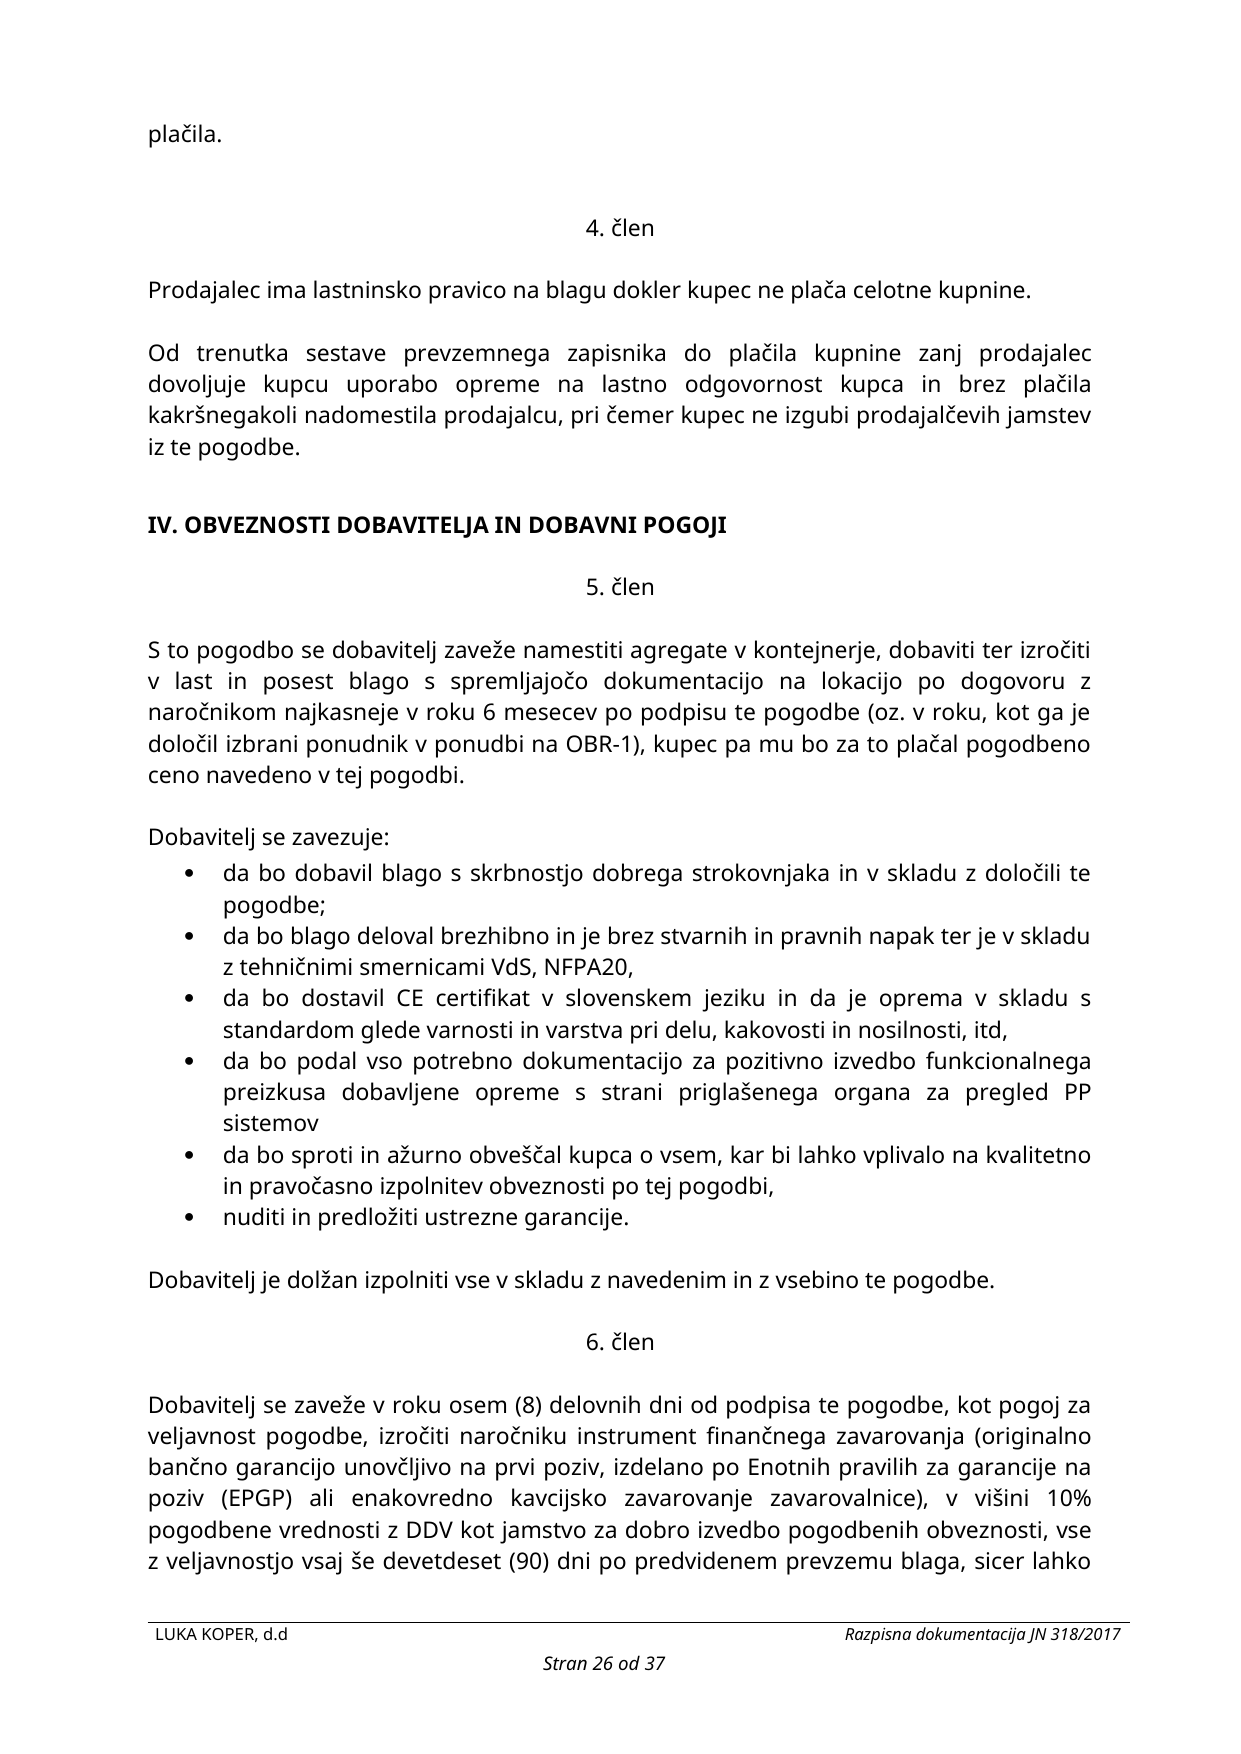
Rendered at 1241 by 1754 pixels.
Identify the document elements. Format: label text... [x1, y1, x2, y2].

text 6. člen [148, 1326, 1093, 1357]
list da bo dostavil CE certifikat v slovenskem jeziku in da je oprema v skladu s standardom glede varnosti in varstva pri delu, kakovosti in nosilnosti, itd, [185, 982, 1093, 1045]
text 5. člen [148, 571, 1093, 603]
list da bo dobavil blago s skrbnostjo dobrega strokovnjaka in v skladu z določili te pogodbe; [185, 857, 1093, 920]
list da bo blago deloval brezhibno in je brez stvarnih in pravnih napak ter je v skladu z tehničnimi smernicami VdS, NFPA20, [185, 920, 1093, 982]
text S to pogodbo se dobavitelj zaveže namestiti agregate v kontejnerje, dobaviti ter izročiti v last in posest blago s spremljajočo dokumentacijo na lokacijo po dogovoru z naročnikom najkasneje v roku 6 mesecev po podpisu te pogodbe (oz. v roku, kot ga je določil izbrani ponudnik v ponudbi na OBR-1), kupec pa mu bo za to plačal pogodbeno ceno navedeno v tej pogodbi. [148, 634, 1093, 790]
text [148, 118, 1093, 149]
text Dobavitelj se zavezuje: [148, 821, 1093, 853]
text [148, 1388, 1093, 1576]
text IV. OBVEZNOSTI DOBAVITELJA IN DOBAVNI POGOJI [148, 509, 1093, 540]
list da bo podal vso potrebno dokumentacijo za pozitivno izvedbo funkcionalnega preizkusa dobavljene opreme s strani priglašenega organa za pregled PP sistemov [185, 1045, 1093, 1138]
text 4. člen [148, 212, 1093, 243]
list da bo sproti in ažurno obveščal kupca o vsem, kar bi lahko vplivalo na kvalitetno in pravočasno izpolnitev obveznosti po tej pogodbi, [185, 1138, 1093, 1201]
text Prodajalec ima lastninsko pravico na blagu dokler kupec ne plača celotne kupnine. [148, 274, 1093, 306]
text Od trenutka sestave prevzemnega zapisnika do plačila kupnine zanj prodajalec dovoljuje kupcu uporabo opreme na lastno odgovornost kupca in brez plačila kakršnegakoli nadomestila prodajalcu, pri čemer kupec ne izgubi prodajalčevih jamstev iz te pogodbe. [148, 337, 1093, 462]
text Dobavitelj je dolžan izpolniti vse v skladu z navedenim in z vsebino te pogodbe. [148, 1263, 1093, 1295]
list nuditi in predložiti ustrezne garancije. [185, 1201, 1093, 1232]
